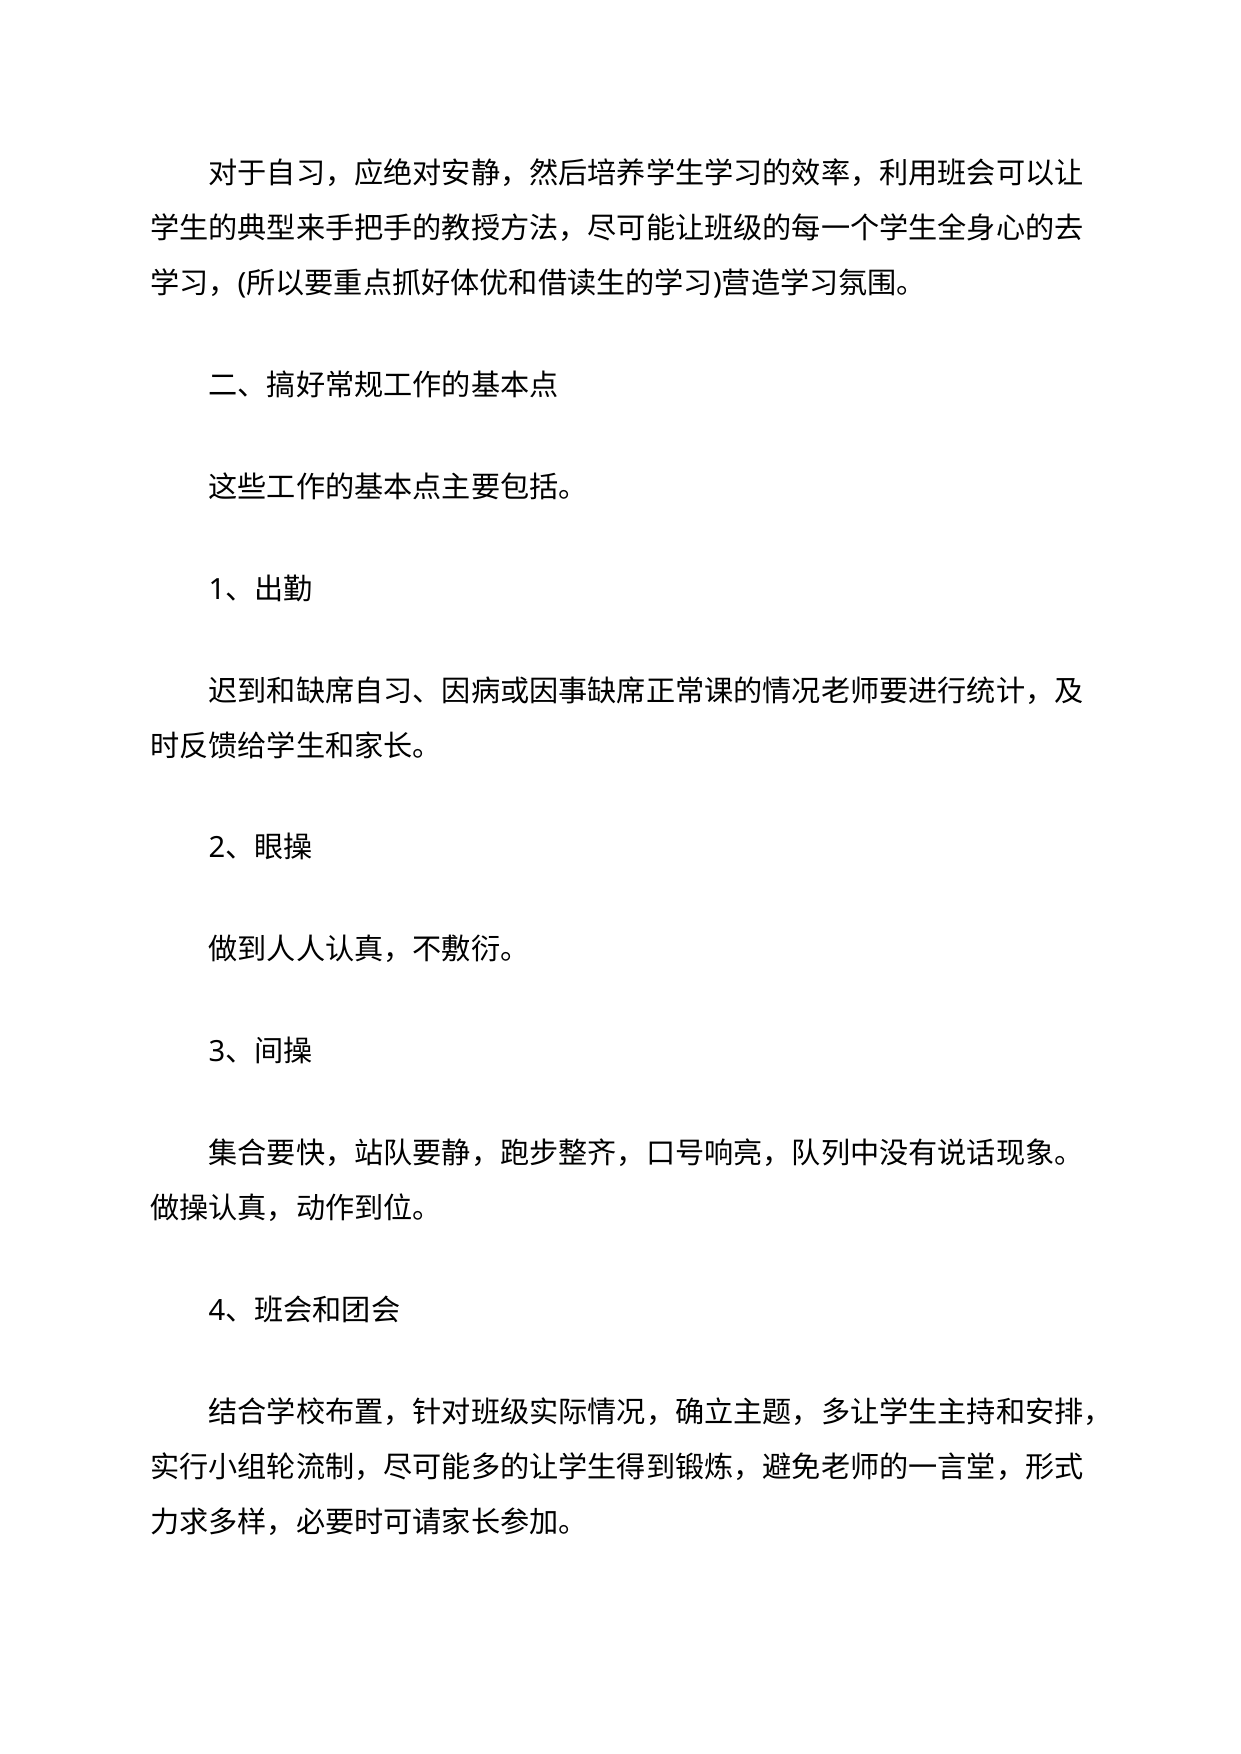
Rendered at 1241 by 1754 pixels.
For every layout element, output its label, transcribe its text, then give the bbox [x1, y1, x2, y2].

text 1、出勤 [150, 565, 1090, 608]
text 集合要快，站队要静，跑步整齐，口号响亮，队列中没有说话现象。做操认真，动作到位。 [150, 1130, 1090, 1227]
text 迟到和缺席自习、因病或因事缺席正常课的情况老师要进行统计，及时反馈给学生和家长。 [150, 667, 1090, 764]
text 3、间操 [150, 1028, 1090, 1070]
text 结合学校布置，针对班级实际情况，确立主题，多让学生主持和安排，实行小组轮流制，尽可能多的让学生得到锻炼，避免老师的一言堂，形式力求多样，必要时可请家长参加。 [150, 1388, 1090, 1540]
text 二、搞好常规工作的基本点 [150, 362, 1090, 404]
text 做到人人认真，不敷衍。 [150, 926, 1090, 968]
text 4、班会和团会 [150, 1286, 1090, 1329]
text 对于自习，应绝对安静，然后培养学生学习的效率，利用班会可以让学生的典型来手把手的教授方法，尽可能让班级的每一个学生全身心的去学习，(所以要重点抓好体优和借读生的学习)营造学习氛围。 [150, 150, 1090, 302]
text 2、眼操 [150, 824, 1090, 866]
text 这些工作的基本点主要包括。 [150, 463, 1090, 506]
